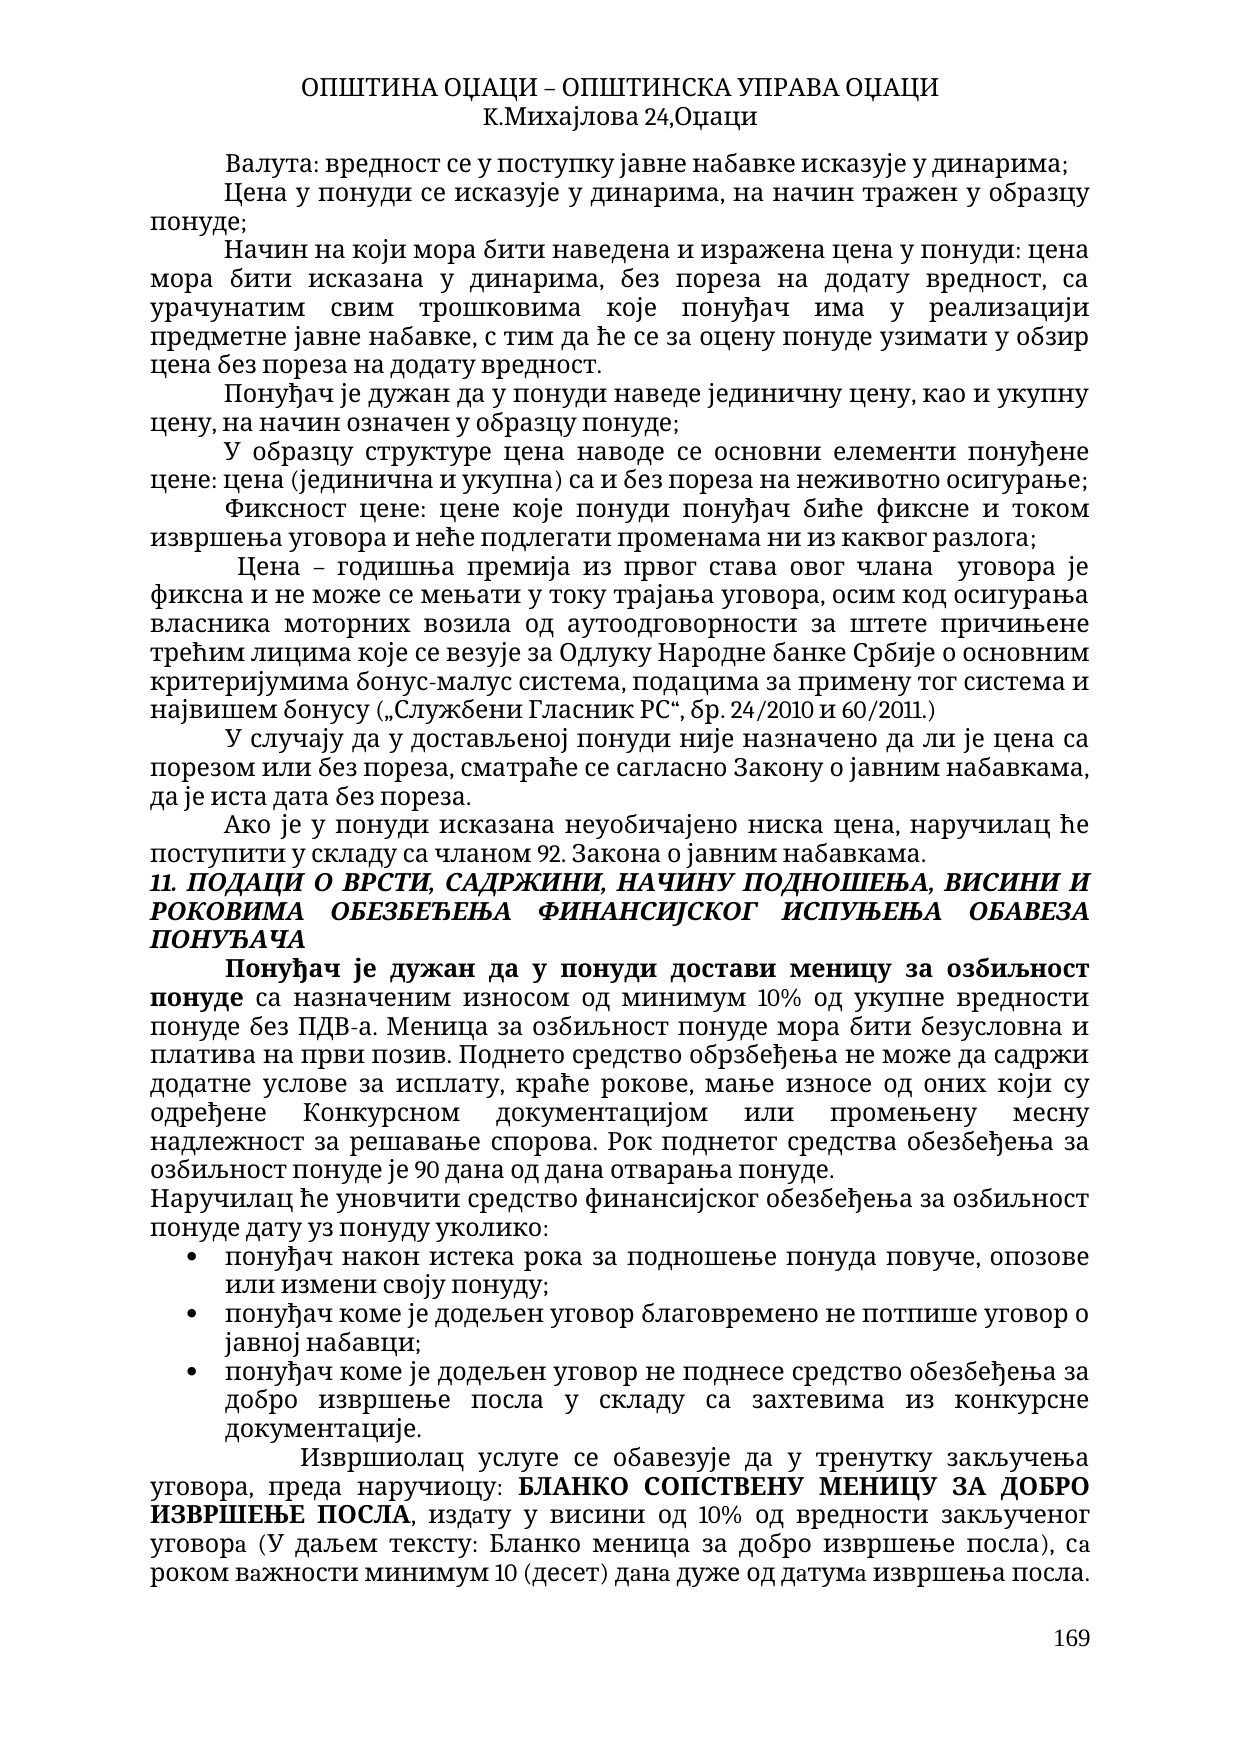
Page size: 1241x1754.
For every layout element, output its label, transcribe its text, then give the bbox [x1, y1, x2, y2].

text У случају да у достављеној понуди није назначено да ли је цена са порезом или без пореза, сматраће се сагласно Закону о јавним набавкама, да је иста дата без пореза. [150, 725, 1090, 811]
text Понуђач је дужан да у понуди наведе јединичну цену, као и укупну цену, на начин означен у образцу понуде; [150, 380, 1090, 437]
text У образцу структуре цена наводе се основни елементи понуђене цене: цена (јединична и укупна) са и без пореза на неживотно осигурање; [150, 437, 1090, 495]
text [150, 1444, 1090, 1587]
text 11. ПОДАЦИ О ВРСТИ, САДРЖИНИ, НАЧИНУ ПОДНОШЕЊА, ВИСИНИ И РОКОВИМА ОБЕЗБЕЂЕЊА ФИНАНСИЈСКОГ ИСПУЊЕЊА ОБАВЕЗА ПОНУЂАЧА [150, 869, 1090, 955]
text Валута: вредност се у поступку јавне набавке исказује у динарима; [150, 150, 1090, 179]
text Наручилац ће уновчити средство финансијског обезбеђења за озбиљност понуде дату уз понуду уколико: [150, 1185, 1090, 1242]
text Фиксност цене: цене које понуди понуђач биће фиксне и током извршења уговора и неће подлегати променама ни из каквог разлога; [150, 495, 1090, 552]
list понуђач коме је додељен уговор не поднесе средство обезбеђења за добро извршење посла у складу са захтевима из конкурсне документације. [187, 1357, 1090, 1444]
text Цена у понуди се исказује у динарима, на начин тражен у образцу понуде; [150, 179, 1090, 236]
text Начин на који мора бити наведена и изражена цена у понуди: цена мора бити исказана у динарима, без пореза на додату вредност, са урачунатим свим трошковима које понуђач има у реализацији предметне јавне набавке, с тим да ће се за оцену понуде узимати у обзир цена без пореза на додату вредност. [150, 236, 1090, 380]
list понуђач коме је додељен уговор благовремено не потпише уговор о јавној набавци; [187, 1300, 1090, 1357]
text Цена – годишња премија из првог става овог члана уговора је фиксна и не може се мењати у току трајања уговора, осим код осигурања власника моторних возила од аутоодговорности за штете причињене трећим лицима које се везује за Одлуку Народне банке Србије о основним критеријумима бонус-малус система, подацима за примену тог система и највишем бонусу („Службени Гласник РС“, бр. 24/2010 и 60/2011.) [150, 552, 1090, 725]
text Понуђач је дужан да у понуди достави меницу за озбиљност понуде са назначеним износом од минимум 10% од укупне вредности понуде без ПДВ-а. Меница за озбиљност понуде мора бити безусловна и платива на први позив. Поднето средство обрзбеђења не може да садржи додатне услове за исплату, краће рокове, мање износе од оних који су одређене Конкурсном документацијом или промењену месну надлежност за решавање спорова. Рок поднетог средства обезбеђења за озбиљност понуде је 90 дана од дана отварања понуде. [150, 955, 1090, 1185]
text Ако је у понуди исказана неуобичајено ниска цена, наручилац ће поступити у складу са чланом 92. Закона о јавним набавкама. [150, 811, 1090, 869]
list понуђач након истека рока за подношење понуда повуче, опозове или измени своју понуду; [187, 1242, 1090, 1300]
